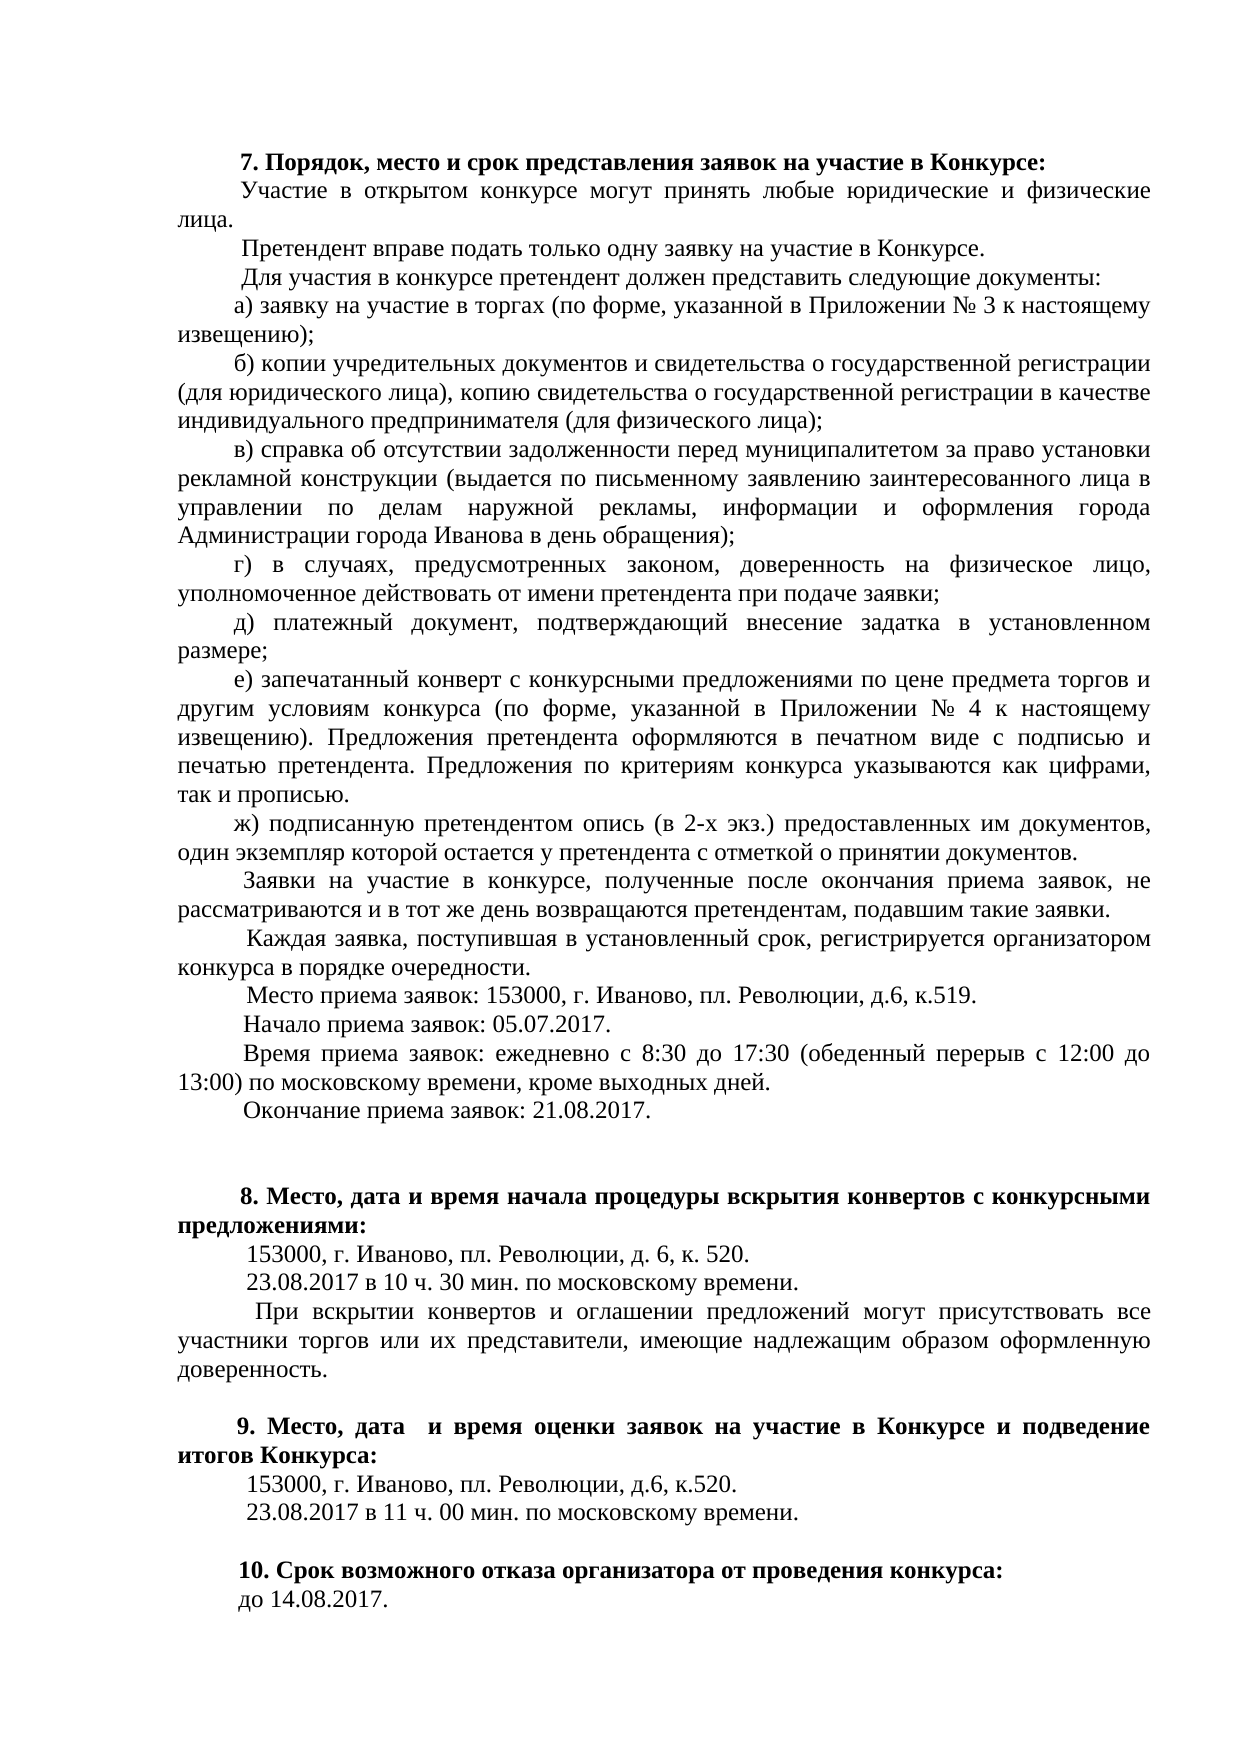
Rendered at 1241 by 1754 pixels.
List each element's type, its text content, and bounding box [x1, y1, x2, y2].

text 23.08.2017 в 11 ч. 00 мин. по московскому времени. [177, 1497, 1152, 1526]
text Время приема заявок: ежедневно с 8:30 до 17:30 (обеденный перерыв с 12:00 до 13:00) по московскому времени, кроме выходных дней. [177, 1038, 1152, 1096]
text Каждая заявка, поступившая в установленный срок, регистрируется организатором конкурса в порядке очередности. [177, 923, 1152, 981]
text 10. Срок возможного отказа организатора от проведения конкурса: [177, 1555, 1152, 1584]
text 153000, г. Иваново, пл. Революции, д. 6, к. 520. [177, 1239, 1152, 1267]
text Начало приема заявок: 05.07.2017. [177, 1009, 1152, 1038]
text г) в случаях, предусмотренных законом, доверенность на физическое лицо, уполномоченное действовать от имени претендента при подаче заявки; [177, 549, 1152, 607]
text до 14.08.2017. [177, 1584, 1152, 1612]
text При вскрытии конвертов и оглашении предложений могут присутствовать все участники торгов или их представители, имеющие надлежащим образом оформленную доверенность. [177, 1296, 1152, 1382]
text Претендент вправе подать только одну заявку на участие в Конкурсе. [177, 233, 1152, 262]
text в) справка об отсутствии задолженности перед муниципалитетом за право установки рекламной конструкции (выдается по письменному заявлению заинтересованного лица в управлении по делам наружной рекламы, информации и оформления города Администрации города Иванова в день обращения); [177, 434, 1152, 549]
text 23.08.2017 в 10 ч. 30 мин. по московскому времени. [177, 1267, 1152, 1296]
text а) заявку на участие в торгах (по форме, указанной в Приложении № 3 к настоящему извещению); [177, 291, 1152, 348]
text Окончание приема заявок: 21.08.2017. [177, 1096, 1152, 1124]
text Участие в открытом конкурсе могут принять любые юридические и физические лица. [177, 176, 1152, 233]
text 7. Порядок, место и срок представления заявок на участие в Конкурсе: [177, 147, 1152, 176]
text 153000, г. Иваново, пл. Революции, д.6, к.520. [177, 1469, 1152, 1497]
text д) платежный документ, подтверждающий внесение задатка в установленном размере; [177, 607, 1152, 664]
text е) запечатанный конверт с конкурсными предложениями по цене предмета торгов и другим условиям конкурса (по форме, указанной в Приложении № 4 к настоящему извещению). Предложения претендента оформляются в печатном виде с подписью и печатью претендента. Предложения по критериям конкурса указываются как цифрами, так и прописью. [177, 664, 1152, 808]
text Заявки на участие в конкурсе, полученные после окончания приема заявок, не рассматриваются и в тот же день возвращаются претендентам, подавшим такие заявки. [177, 866, 1152, 923]
text б) копии учредительных документов и свидетельства о государственной регистрации (для юридического лица), копию свидетельства о государственной регистрации в качестве индивидуального предпринимателя (для физического лица); [177, 348, 1152, 434]
text 8. Место, дата и время начала процедуры вскрытия конвертов с конкурсными предложениями: [177, 1181, 1152, 1239]
text ж) подписанную претендентом опись (в 2-х экз.) предоставленных им документов, один экземпляр которой остается у претендента с отметкой о принятии документов. [177, 808, 1152, 866]
text 9. Место, дата и время оценки заявок на участие в Конкурсе и подведение итогов Конкурса: [177, 1411, 1152, 1469]
text Для участия в конкурсе претендент должен представить следующие документы: [177, 262, 1152, 291]
text Место приема заявок: 153000, г. Иваново, пл. Революции, д.6, к.519. [177, 981, 1152, 1009]
